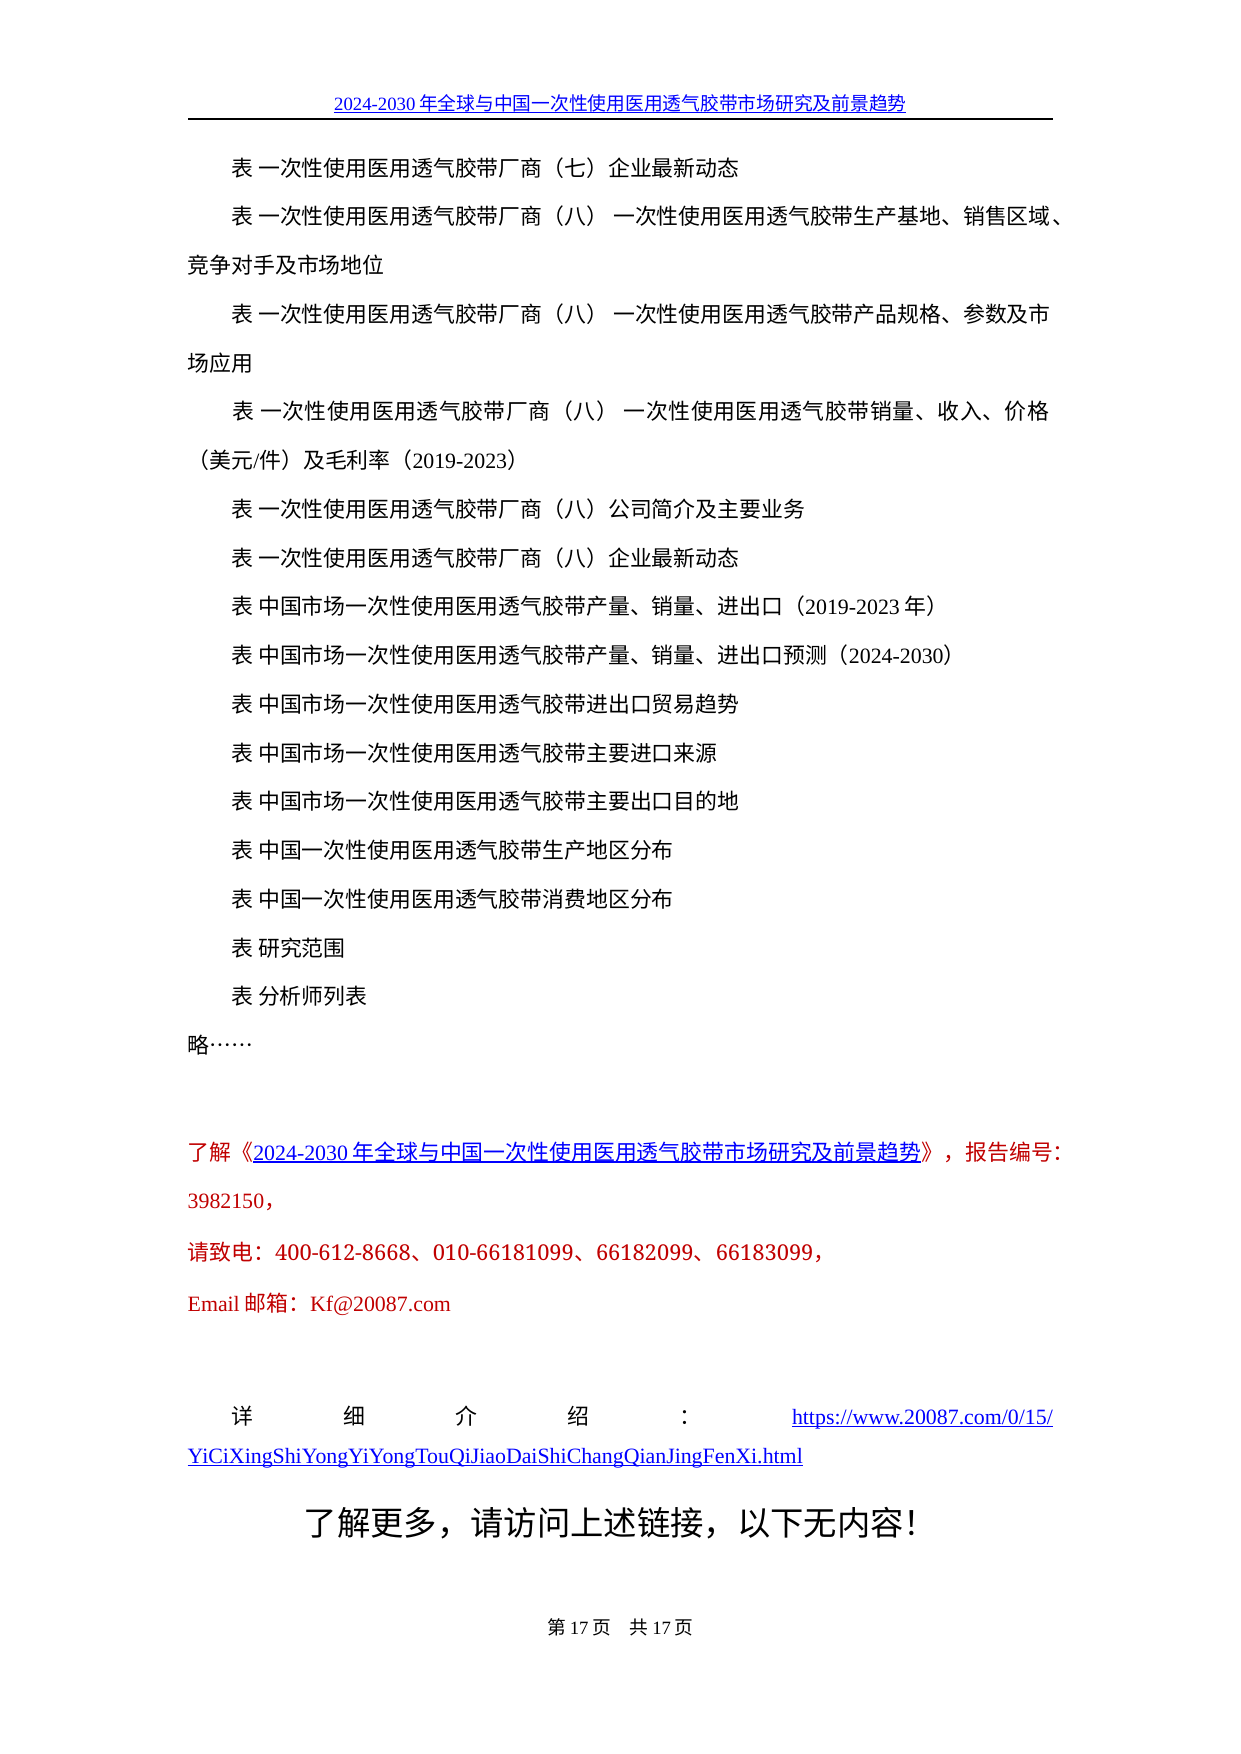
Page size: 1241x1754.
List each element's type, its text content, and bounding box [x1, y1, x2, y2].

text 了解《2024-2030年全球与中国一次性使用医用透气胶带市场研究及前景趋势》，报告编号：3982150， [187, 1134, 1053, 1215]
text 详细介绍：https://www.20087.com/0/15/YiCiXingShiYongYiYongTouQiJiaoDaiShiChangQianJingFenXi.html [187, 1399, 1053, 1472]
text 请致电：400-612-8668、010-66181099、66182099、66183099， [187, 1234, 1053, 1267]
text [187, 150, 1053, 1060]
text Email邮箱：Kf@20087.com [187, 1286, 1053, 1318]
title 了解更多，请访问上述链接，以下无内容！ [187, 1488, 1053, 1553]
